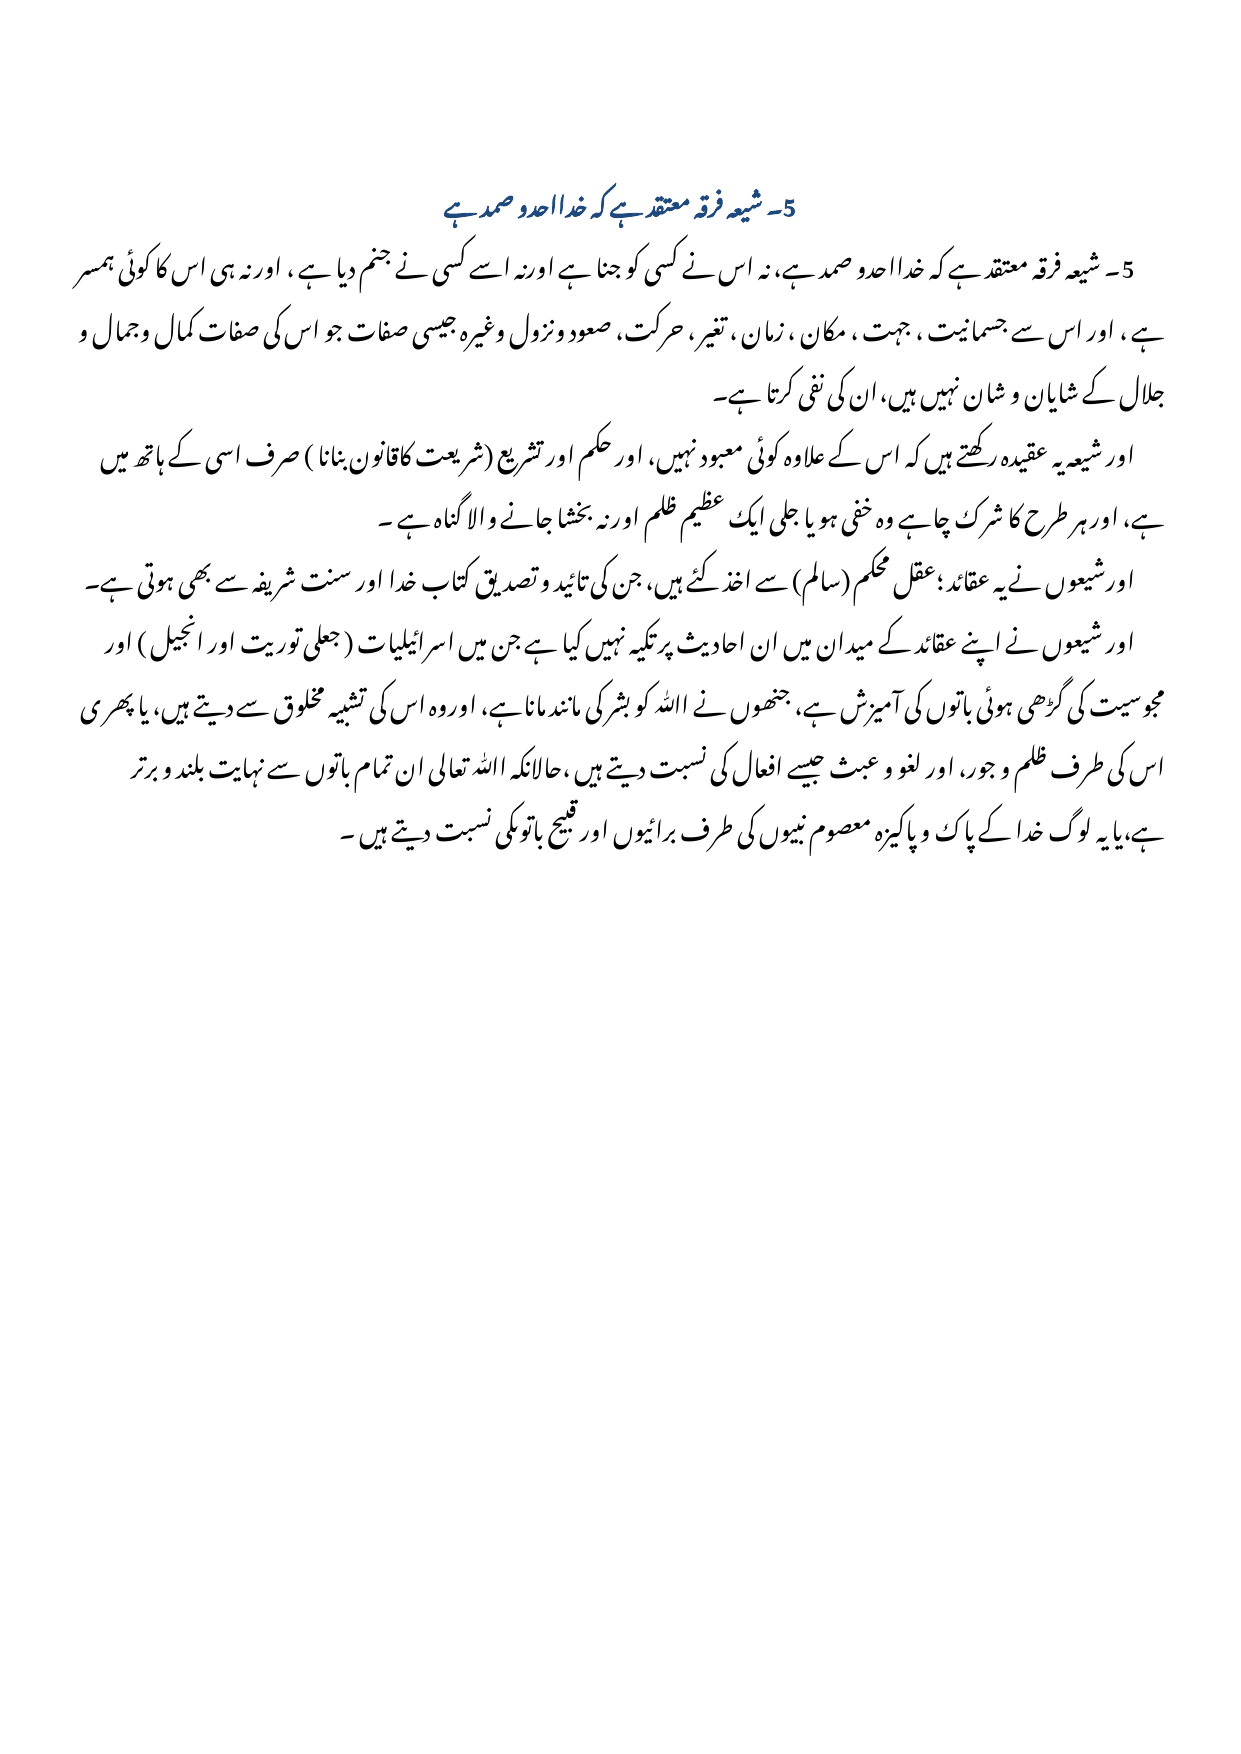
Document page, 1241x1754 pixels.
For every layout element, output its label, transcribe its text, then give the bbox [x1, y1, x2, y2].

text اورشیعوں نے یہ عقائد ؛عقل محکم (سالم) سے اخذ کئے ہیں، جن کی تائید و تصدیق کتاب خدا اور سنت شریفہ سے بھی ہوتی ہے۔ [75, 544, 1165, 606]
text 5۔ شیعہ فرقہ معتقد ہے کہ خدااحدو صمد ہے، نہ اس نے کسی کو جنا ہے اورنہ اسے کسی نے جنم دیا ہے ، اور نہ ہی اس کا کوئی ہمسر ہے ، اور اس سے جسمانیت ، جہت ، مکان ، زمان ، تغیر ، حرکت، صعود ونزول وغیرہ جیسی صفات جو اس کی صفات کمال وجمال و جلال کے شایان و شان نہیں ہیں،ان کی نفی کرتا ہے۔ [75, 231, 1165, 419]
text اور شیعہ یہ عقیدہ رکھتے ہیں کہ اس کے علاوہ کوئی معبود نہیں، اور حکم اور تشریع (شریعت کاقانون بنانا ) صرف اسی کے ہاتھ میں ہے، اور ہر طرح کا شرک چاہے وہ خفی ہو یا جلی ایک عظیم ظلم اور نہ بخشا جانے والا گناہ ہے ۔ [75, 419, 1165, 544]
text اور شیعوں نے اپنے عقائد کے میدان میں ان احادیث پر تکیہ نہیں کیا ہے جن میں اسرائیلیات ( جعلی توریت اور انجیل ) اور مجوسیت کی گڑھی ہوئی باتوں کی آمیزش ہے، جنھوں نے اﷲ کو بشر کی مانند ماناہے، اوروہ اس کی تشبیہ مخلوق سے دیتے ہیں، یا پھر ی اس کی طرف ظلم و جور، اور لغو و عبث جیسے افعال کی نسبت دیتے ہیں ،حالانکہ اﷲ تعالی ان تمام باتوں سے نہایت بلند و برتر ہے،یا یہ لوگ خدا کے پاک و پاکیزہ معصوم نبیوں کی طرف برائیوں اور قبیح باتوںکی نسبت دیتے ہیں ۔ [75, 606, 1165, 856]
subtitle 5۔ شیعہ فرقہ معتقد ہے کہ خدااحدو صمد ہے [75, 169, 1165, 231]
